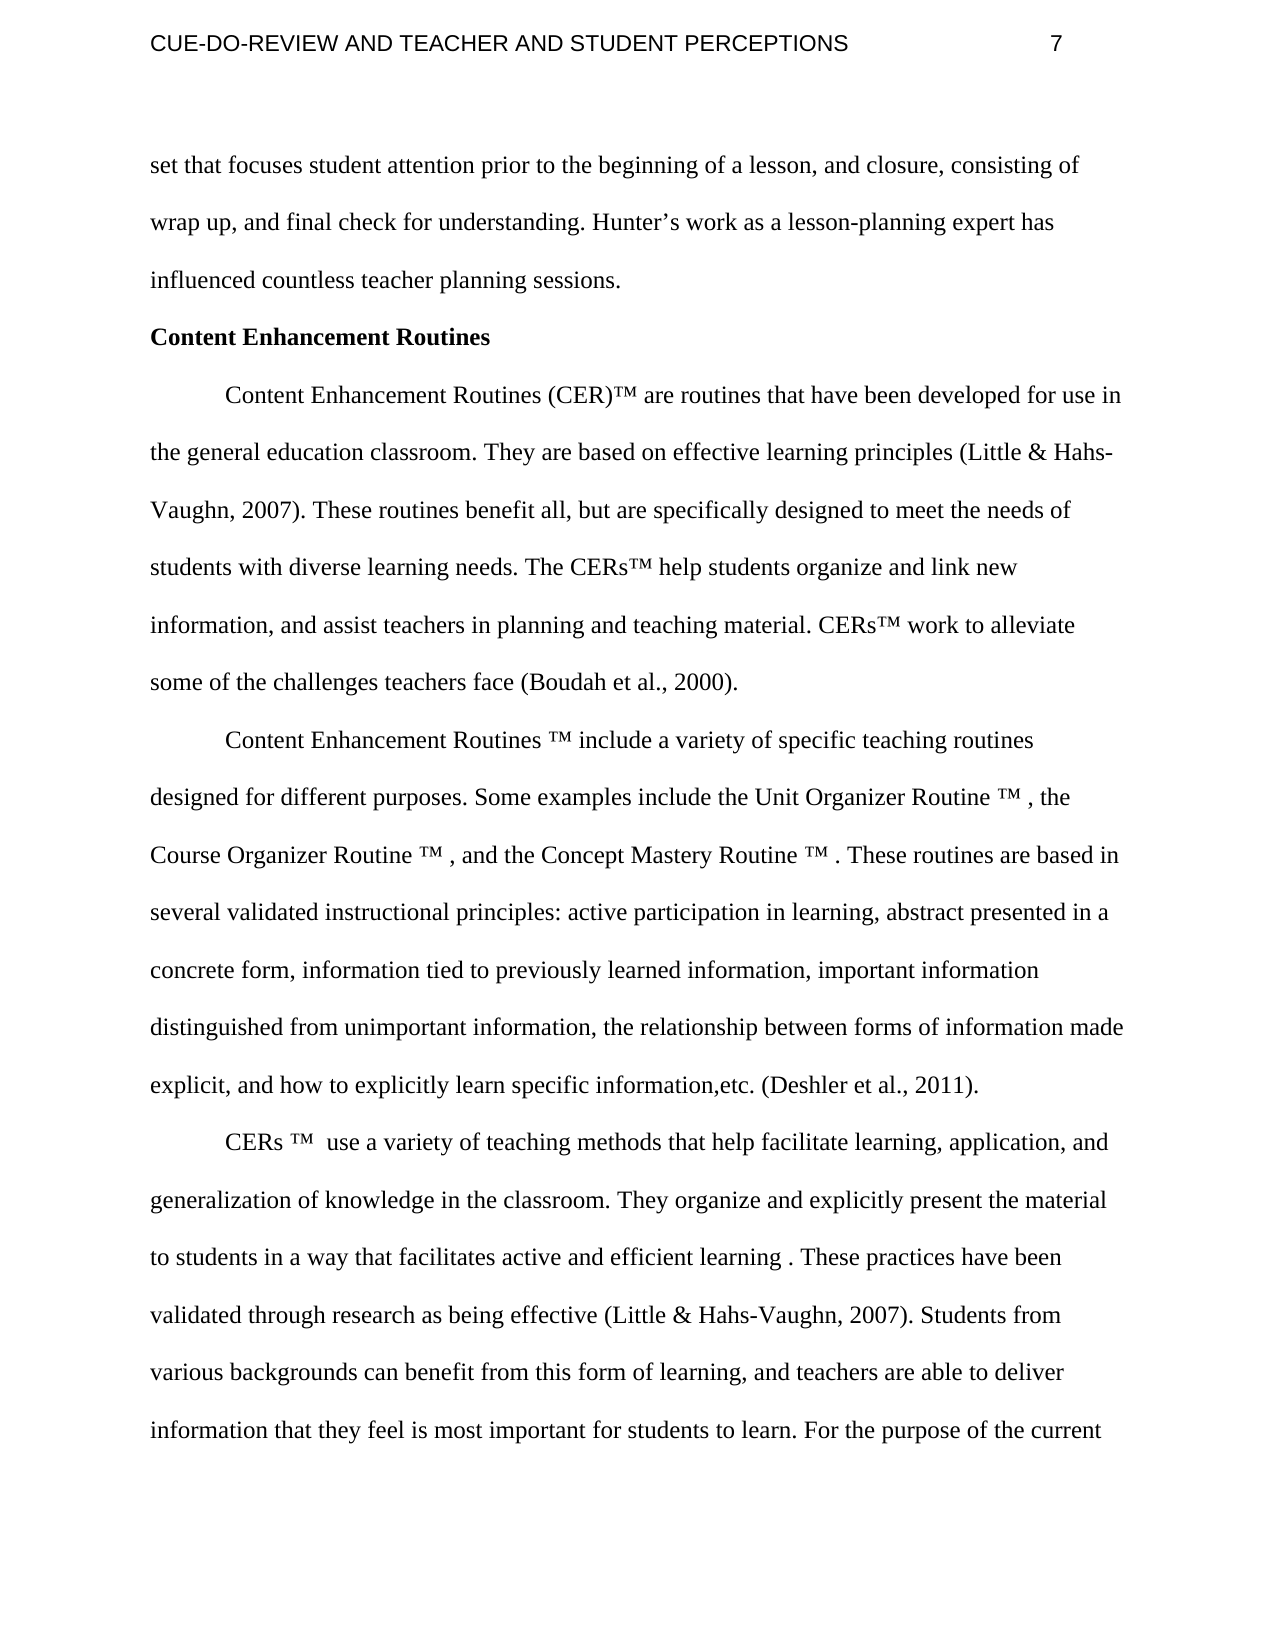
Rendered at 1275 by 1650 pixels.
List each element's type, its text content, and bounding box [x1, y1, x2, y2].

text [150, 1127, 1125, 1444]
text Content Enhancement Routines (CER)™ are routines that have been developed for use in the general education classroom. They are based on effective learning principles (Little & Hahs- Vaughn, 2007). These routines benefit all, but are specifically designed to meet the needs of students with diverse learning needs. The CERs™ help students organize and link new information, and assist teachers in planning and teaching material. CERs™ work to alleviate some of the challenges teachers face (Boudah et al., 2000). [150, 380, 1125, 696]
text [150, 150, 1125, 294]
text Content Enhancement Routines [150, 322, 1125, 351]
text Content Enhancement Routines ™ include a variety of specific teaching routines designed for different purposes. Some examples include the Unit Organizer Routine ™ , the Course Organizer Routine ™ , and the Concept Mastery Routine ™ . These routines are based in several validated instructional principles: active participation in learning, abstract presented in a concrete form, information tied to previously learned information, important information distinguished from unimportant information, the relationship between forms of information made explicit, and how to explicitly learn specific information,etc. (Deshler et al., 2011). [150, 725, 1125, 1099]
